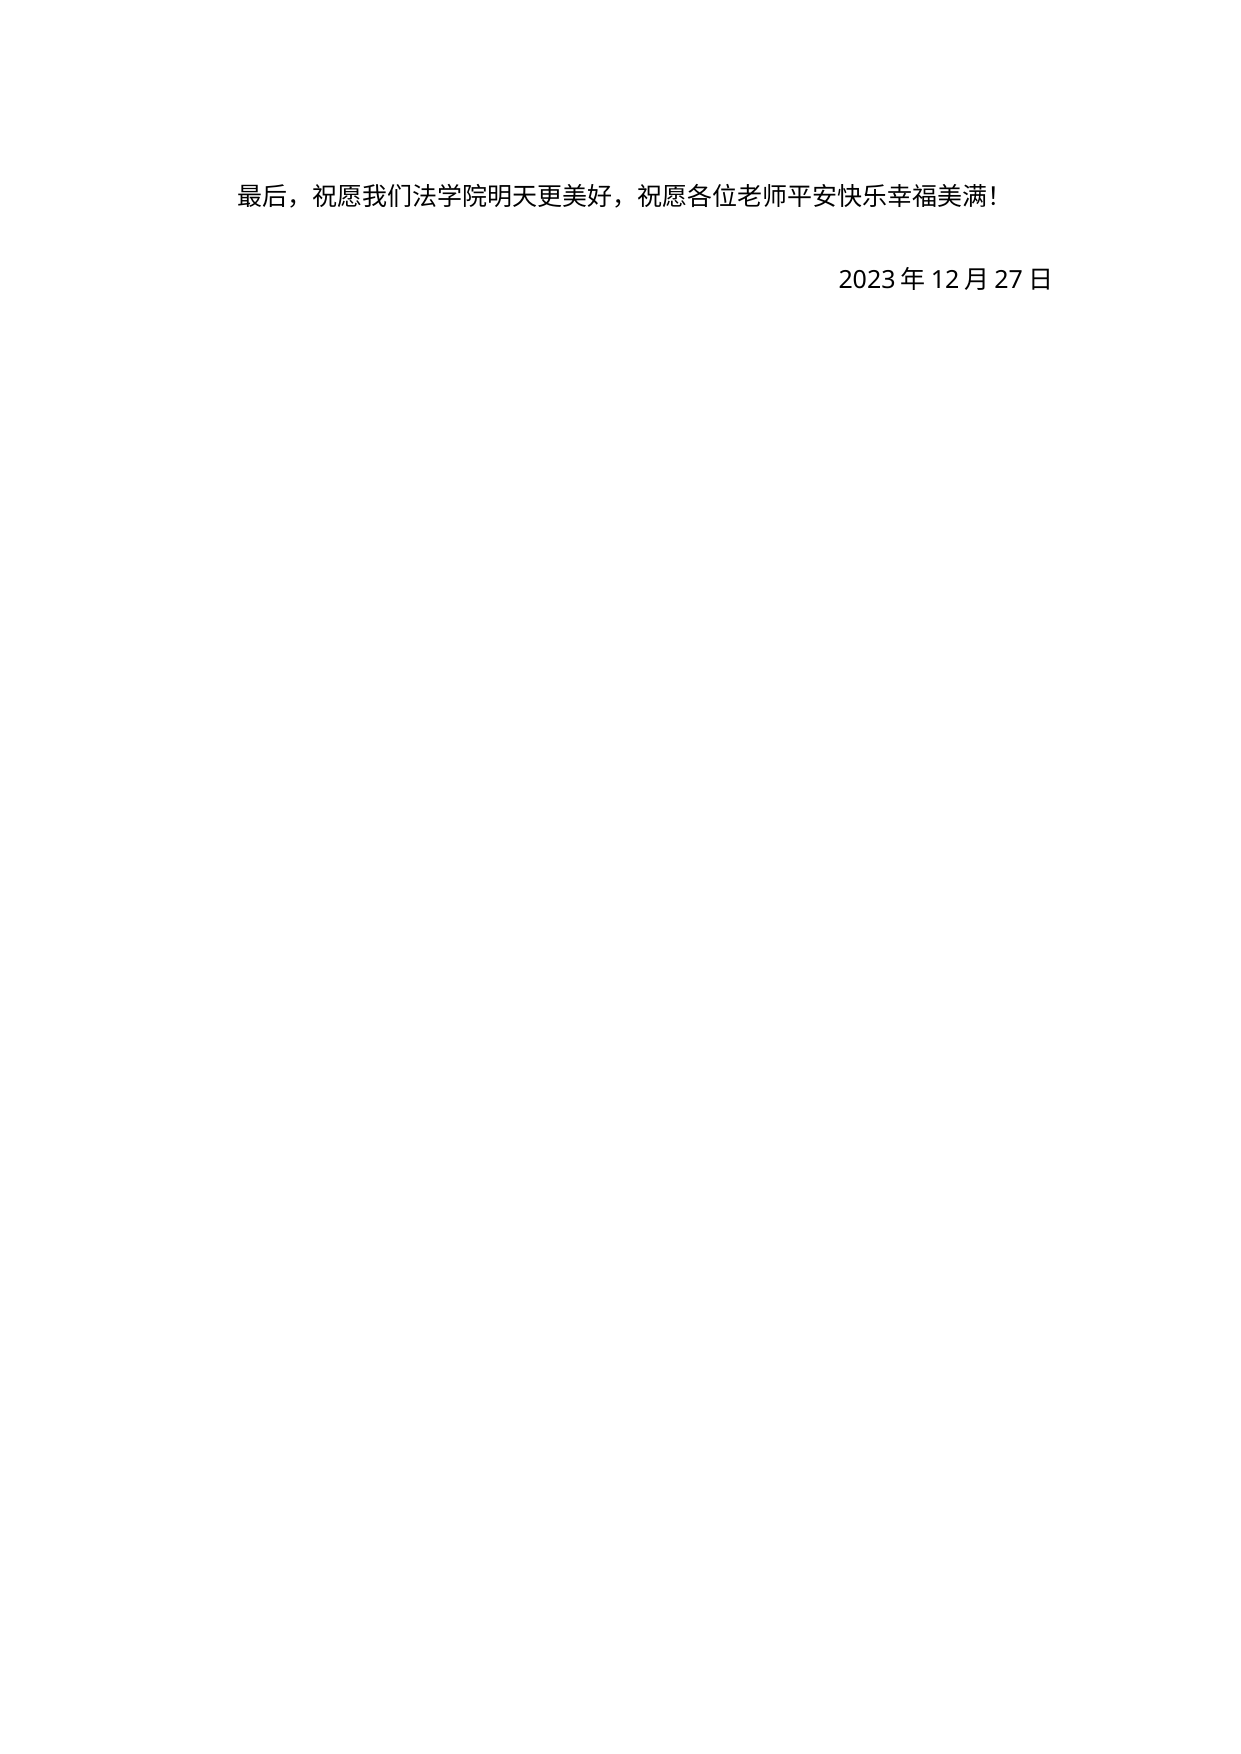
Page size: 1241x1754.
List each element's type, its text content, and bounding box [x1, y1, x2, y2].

text 2023年12月27日 [187, 245, 1053, 310]
text 最后，祝愿我们法学院明天更美好，祝愿各位老师平安快乐幸福美满！ [187, 162, 1053, 227]
